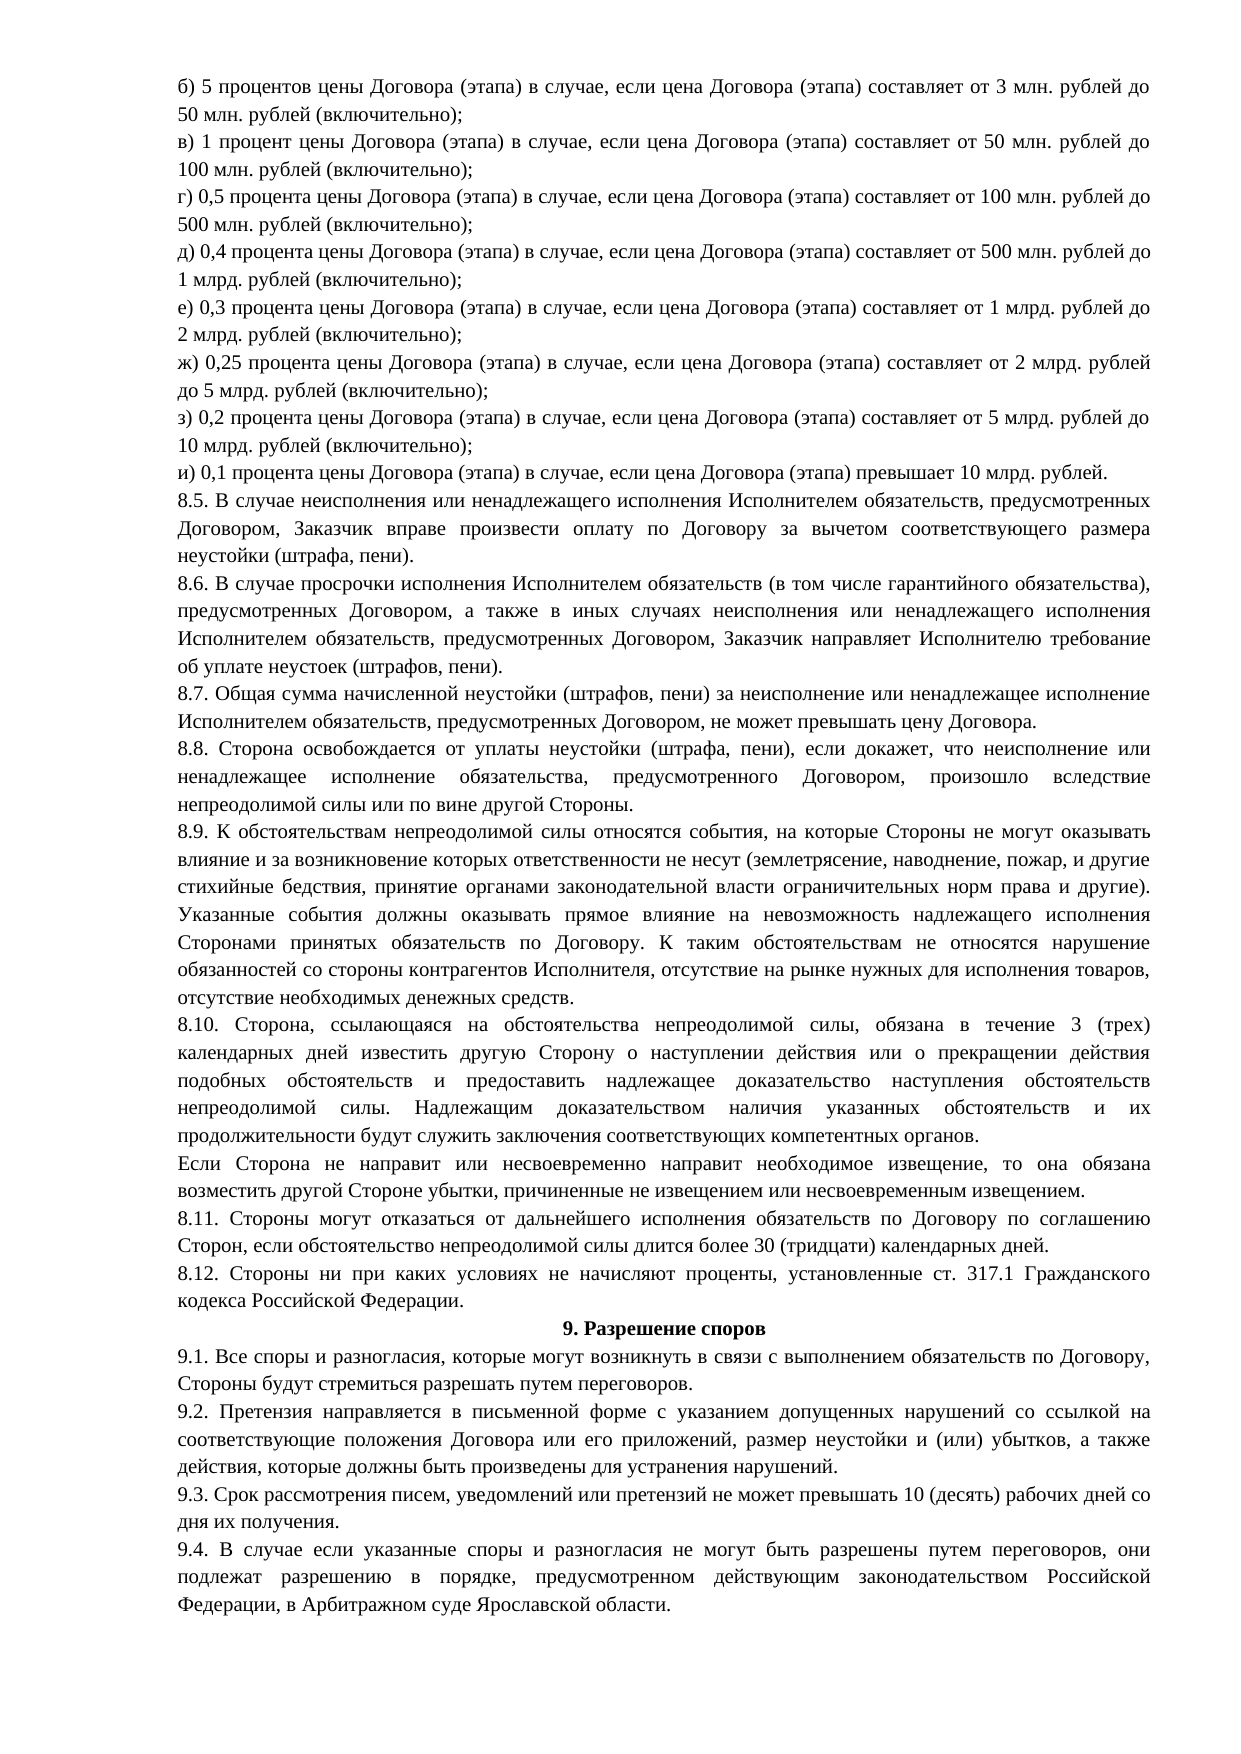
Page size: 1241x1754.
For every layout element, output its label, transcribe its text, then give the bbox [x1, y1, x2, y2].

text г) 0,5 процента цены Договора (этапа) в случае, если цена Договора (этапа) составляет от 100 млн. рублей до 500 млн. рублей (включительно); [177, 184, 1152, 236]
text 8.8. Сторона освобождается от уплаты неустойки (штрафа, пени), если докажет, что неисполнение или ненадлежащее исполнение обязательства, предусмотренного Договором, произошло вследствие непреодолимой силы или по вине другой Стороны. [177, 736, 1152, 816]
text 8.5. В случае неисполнения или ненадлежащего исполнения Исполнителем обязательств, предусмотренных Договором, Заказчик вправе произвести оплату по Договору за вычетом соответствующего размера неустойки (штрафа, пени). [177, 488, 1152, 567]
text и) 0,1 процента цены Договора (этапа) в случае, если цена Договора (этапа) превышает 10 млрд. рублей. [177, 460, 1152, 484]
text 8.10. Сторона, ссылающаяся на обстоятельства непреодолимой силы, обязана в течение 3 (трех) календарных дней известить другую Сторону о наступлении действия или о прекращении действия подобных обстоятельств и предоставить надлежащее доказательство наступления обстоятельств непреодолимой силы. Надлежащим доказательством наличия указанных обстоятельств и их продолжительности будут служить заключения соответствующих компетентных органов. [177, 1012, 1152, 1147]
text 9.1. Все споры и разногласия, которые могут возникнуть в связи с выполнением обязательств по Договору, Стороны будут стремиться разрешать путем переговоров. [177, 1344, 1152, 1395]
text з) 0,2 процента цены Договора (этапа) в случае, если цена Договора (этапа) составляет от 5 млрд. рублей до 10 млрд. рублей (включительно); [177, 405, 1152, 457]
text 8.11. Стороны могут отказаться от дальнейшего исполнения обязательств по Договору по соглашению Сторон, если обстоятельство непреодолимой силы длится более 30 (тридцати) календарных дней. [177, 1206, 1152, 1257]
text 8.12. Стороны ни при каких условиях не начисляют проценты, установленные ст. 317.1 Гражданского кодекса Российской Федерации. [177, 1261, 1152, 1312]
text 9.2. Претензия направляется в письменной форме с указанием допущенных нарушений со ссылкой на соответствующие положения Договора или его приложений, размер неустойки и (или) убытков, а также действия, которые должны быть произведены для устранения нарушений. [177, 1399, 1152, 1478]
text 9.3. Срок рассмотрения писем, уведомлений или претензий не может превышать 10 (десять) рабочих дней со дня их получения. [177, 1482, 1152, 1533]
text 9. Разрешение споров [177, 1316, 1152, 1340]
text 8.7. Общая сумма начисленной неустойки (штрафов, пени) за неисполнение или ненадлежащее исполнение Исполнителем обязательств, предусмотренных Договором, не может превышать цену Договора. [177, 681, 1152, 733]
text Если Сторона не направит или несвоевременно направит необходимое извещение, то она обязана возместить другой Стороне убытки, причиненные не извещением или несвоевременным извещением. [177, 1150, 1152, 1202]
text е) 0,3 процента цены Договора (этапа) в случае, если цена Договора (этапа) составляет от 1 млрд. рублей до 2 млрд. рублей (включительно); [177, 295, 1152, 346]
text 8.9. К обстоятельствам непреодолимой силы относятся события, на которые Стороны не могут оказывать влияние и за возникновение которых ответственности не несут (землетрясение, наводнение, пожар, и другие стихийные бедствия, принятие органами законодательной власти ограничительных норм права и другие). Указанные события должны оказывать прямое влияние на невозможность надлежащего исполнения Сторонами принятых обязательств по Договору. К таким обстоятельствам не относятся нарушение обязанностей со стороны контрагентов Исполнителя, отсутствие на рынке нужных для исполнения товаров, отсутствие необходимых денежных средств. [177, 819, 1152, 1009]
text 9.4. В случае если указанные споры и разногласия не могут быть разрешены путем переговоров, они подлежат разрешению в порядке, предусмотренном действующим законодательством Российской Федерации, в Арбитражном суде Ярославской области. [177, 1537, 1152, 1616]
text б) 5 процентов цены Договора (этапа) в случае, если цена Договора (этапа) составляет от 3 млн. рублей до 50 млн. рублей (включительно); [177, 74, 1152, 126]
text 8.6. В случае просрочки исполнения Исполнителем обязательств (в том числе гарантийного обязательства), предусмотренных Договором, а также в иных случаях неисполнения или ненадлежащего исполнения Исполнителем обязательств, предусмотренных Договором, Заказчик направляет Исполнителю требование об уплате неустоек (штрафов, пени). [177, 571, 1152, 678]
text д) 0,4 процента цены Договора (этапа) в случае, если цена Договора (этапа) составляет от 500 млн. рублей до 1 млрд. рублей (включительно); [177, 239, 1152, 291]
text в) 1 процент цены Договора (этапа) в случае, если цена Договора (этапа) составляет от 50 млн. рублей до 100 млн. рублей (включительно); [177, 129, 1152, 181]
text ж) 0,25 процента цены Договора (этапа) в случае, если цена Договора (этапа) составляет от 2 млрд. рублей до 5 млрд. рублей (включительно); [177, 350, 1152, 402]
